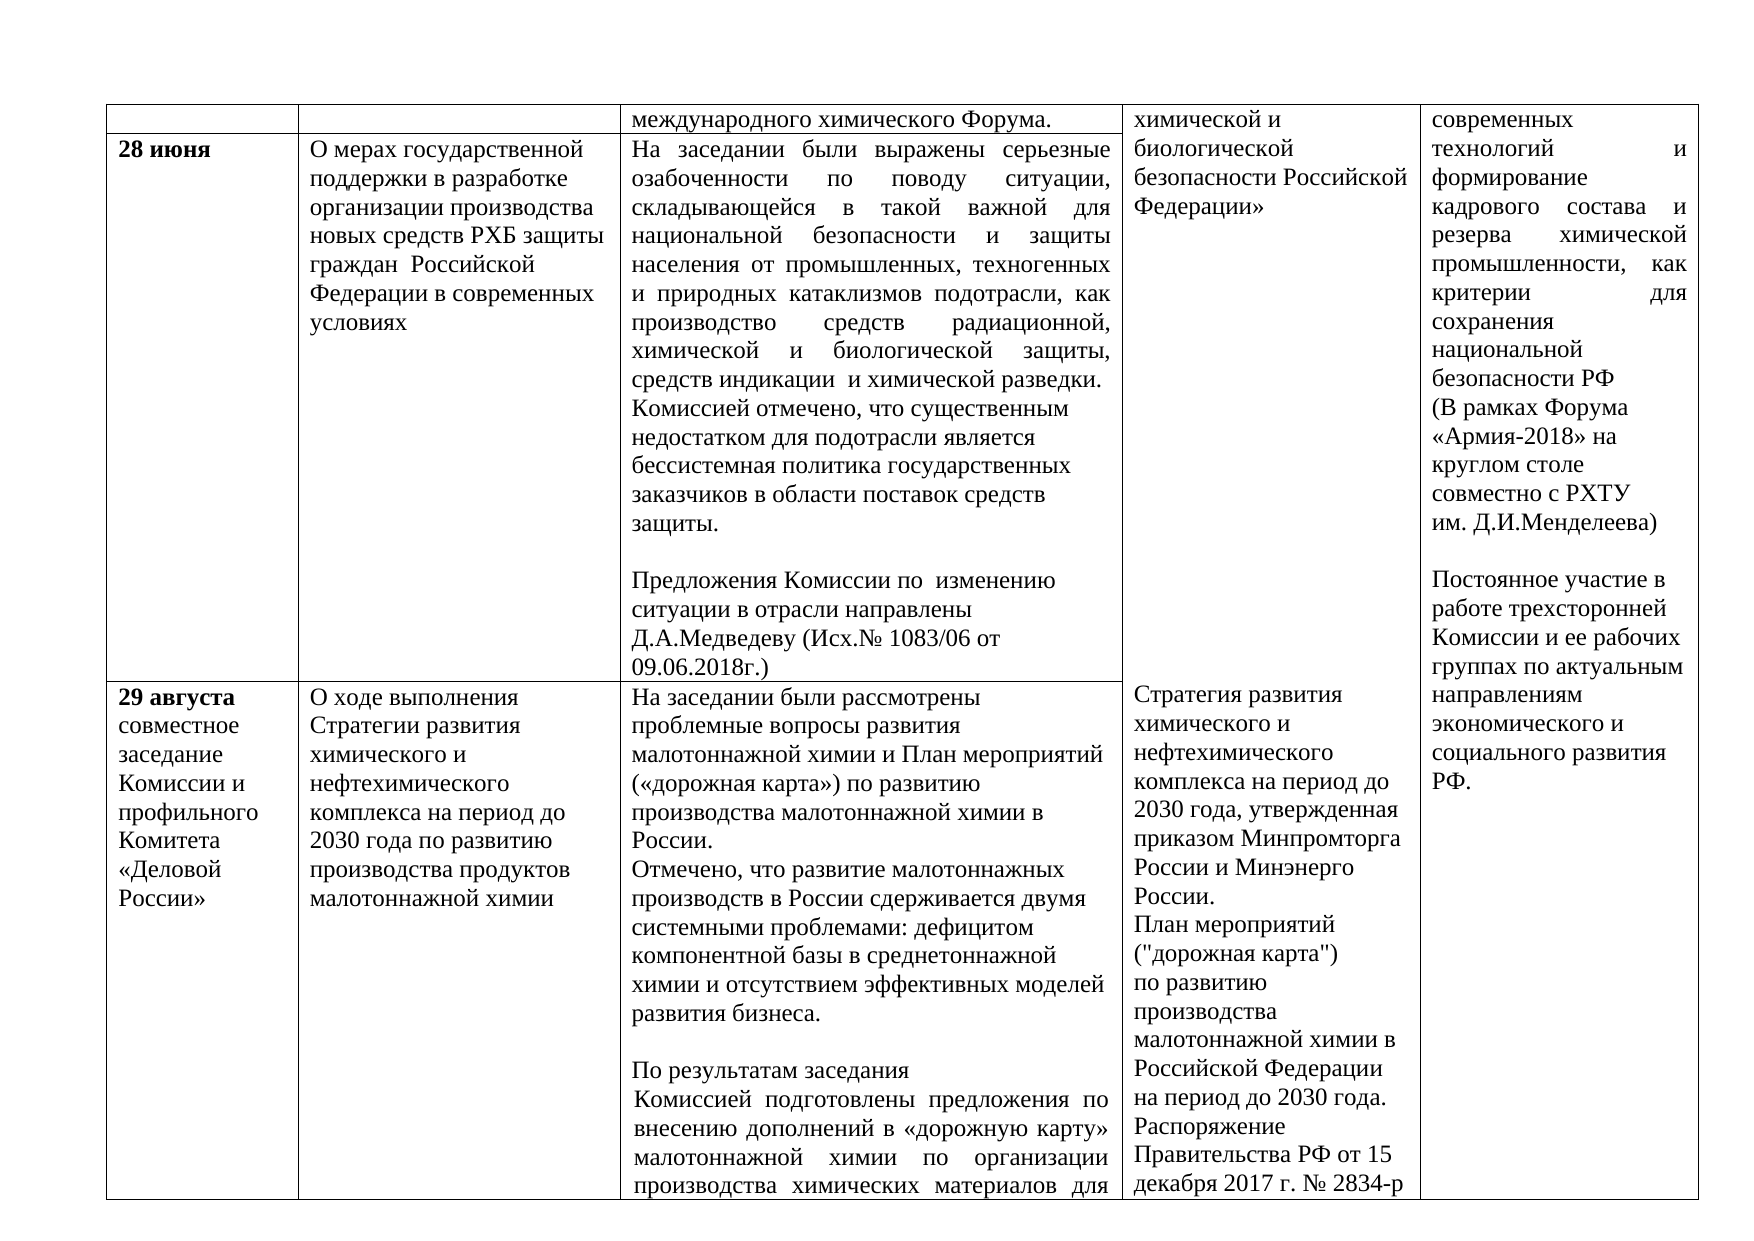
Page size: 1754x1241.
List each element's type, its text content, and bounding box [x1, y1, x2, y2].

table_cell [621, 682, 1122, 1199]
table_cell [107, 105, 298, 133]
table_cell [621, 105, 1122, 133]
table_cell О мерах государственной поддержки в разработке организации производства новых средств РХБ защиты граждан Российской Федерации в современных условиях [299, 134, 620, 681]
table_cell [299, 105, 620, 133]
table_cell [1123, 105, 1420, 1199]
table_cell 28 июня [107, 134, 298, 681]
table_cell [1421, 105, 1698, 1199]
table_cell На заседании были выражены серьезные озабоченности по поводу ситуации, складывающейся в такой важной для национальной безопасности и защиты населения от промышленных, техногенных и природных катаклизмов подотрасли, как производство средств радиационной, химической и биологической защиты, средств индикации и химической разведки. Комиссией отмечено, что существенным недостатком для подотрасли является бессистемная политика государственных заказчиков в области поставок средств защиты. Предложения Комиссии по изменению ситуации в отрасли направлены Д.А.Медведеву (Исх.№ 1083/06 от 09.06.2018г.) [621, 134, 1122, 681]
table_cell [299, 682, 620, 1199]
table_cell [107, 682, 298, 1199]
